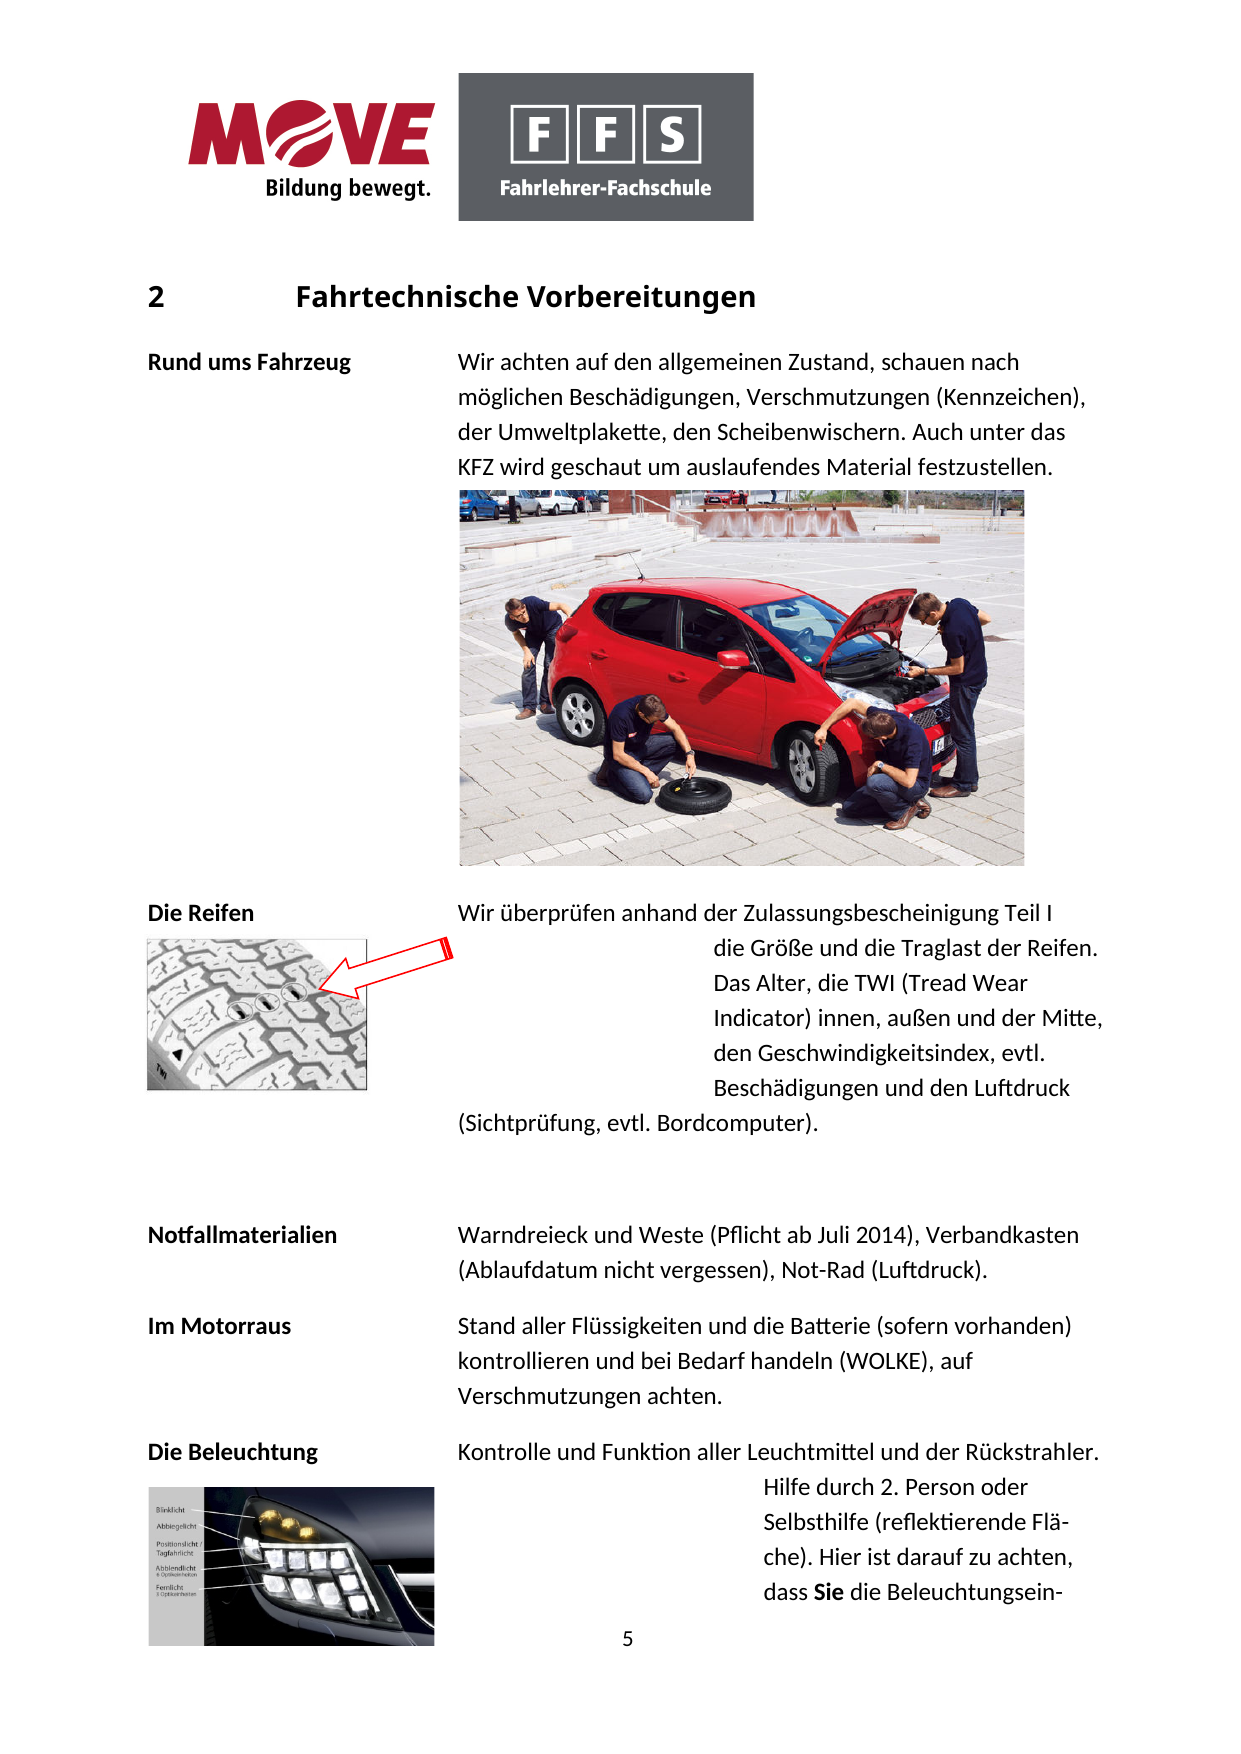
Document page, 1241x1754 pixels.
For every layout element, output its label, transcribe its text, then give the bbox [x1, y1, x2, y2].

picture [148, 1487, 435, 1644]
text Rund ums Fahrzeug Wir achten auf den allgemeinen Zustand, schauen nach möglichen Beschädigungen, Verschmutzungen (Kennzeichen), der Umweltplakette, den Scheibenwischern. Auch unter das KFZ wird geschaut um auslaufendes Material festzustellen. [148, 346, 1107, 481]
text Notfallmaterialien Warndreieck und Weste (Pflicht ab Juli 2014), Verbandkasten (Ablaufdatum nicht vergessen), Not-Rad (Luftdruck). [148, 1219, 1107, 1284]
text Die Reifen Wir überprüfen anhand der Zulassungsbescheinigung Teil I die Größe und die Traglast der Reifen. Das Alter, die TWI (Tread Wear Indicator) innen, außen und der Mitte, den Geschwindigkeitsindex, evtl. Beschädigungen und den Luftdruck (Sichtprüfung, evtl. Bordcomputer). [148, 897, 1107, 1138]
picture [163, 73, 754, 221]
picture [458, 490, 1025, 866]
picture [128, 928, 385, 1097]
subtitle 2 Fahrtechnische Vorbereitungen [148, 277, 1107, 316]
text Im Motorraus Stand aller Flüssigkeiten und die Batterie (sofern vorhanden) kontrollieren und bei Bedarf handeln (WOLKE), auf Verschmutzungen achten. [148, 1310, 1107, 1410]
